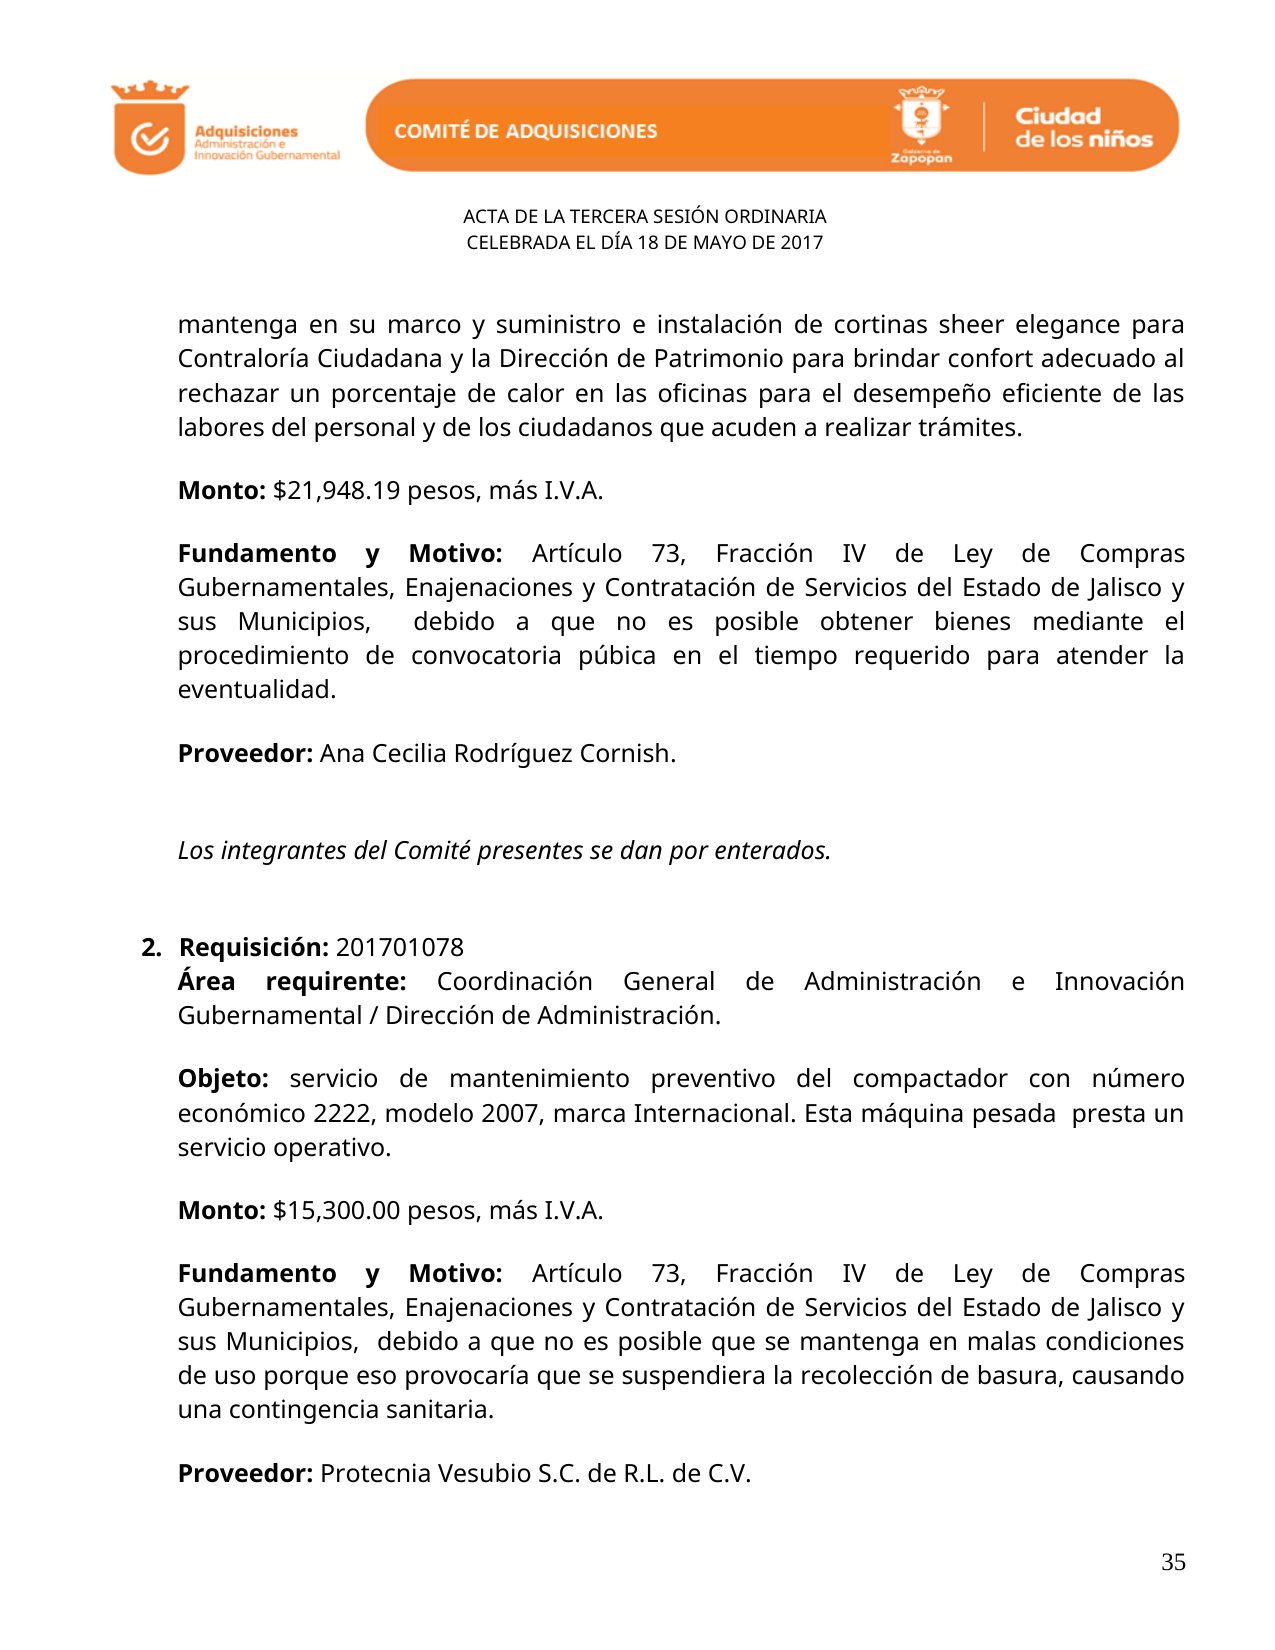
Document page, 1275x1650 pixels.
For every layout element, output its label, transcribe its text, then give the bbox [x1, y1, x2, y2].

list Monto: $21,948.19 pesos, más I.V.A. [177, 472, 1186, 507]
list Área requirente: Coordinación General de Administración e Innovación Gubernamental / Dirección de Administración. [177, 964, 1186, 1032]
list Proveedor: Ana Cecilia Rodríguez Cornish. [177, 735, 1186, 769]
list Fundamento y Motivo: Artículo 73, Fracción IV de Ley de Compras Gubernamentales, Enajenaciones y Contratación de Servicios del Estado de Jalisco y sus Municipios, debido a que no es posible obtener bienes mediante el procedimiento de convocatoria púbica en el tiempo requerido para atender la eventualidad. [177, 536, 1186, 706]
text Los integrantes del Comité presentes se dan por enterados. [103, 832, 1186, 867]
list Proveedor: Protecnia Vesubio S.C. de R.L. de C.V. [177, 1455, 1186, 1489]
list Requisición: 201701078 [141, 930, 1186, 964]
list Fundamento y Motivo: Artículo 73, Fracción IV de Ley de Compras Gubernamentales, Enajenaciones y Contratación de Servicios del Estado de Jalisco y sus Municipios, debido a que no es posible que se mantenga en malas condiciones de uso porque eso provocaría que se suspendiera la recolección de basura, causando una contingencia sanitaria. [177, 1256, 1186, 1426]
picture [103, 73, 1187, 178]
list Objeto: servicio de mantenimiento preventivo del compactador con número económico 2222, modelo 2007, marca Internacional. Esta máquina pesada presta un servicio operativo. [177, 1061, 1186, 1163]
list Monto: $15,300.00 pesos, más I.V.A. [177, 1192, 1186, 1227]
